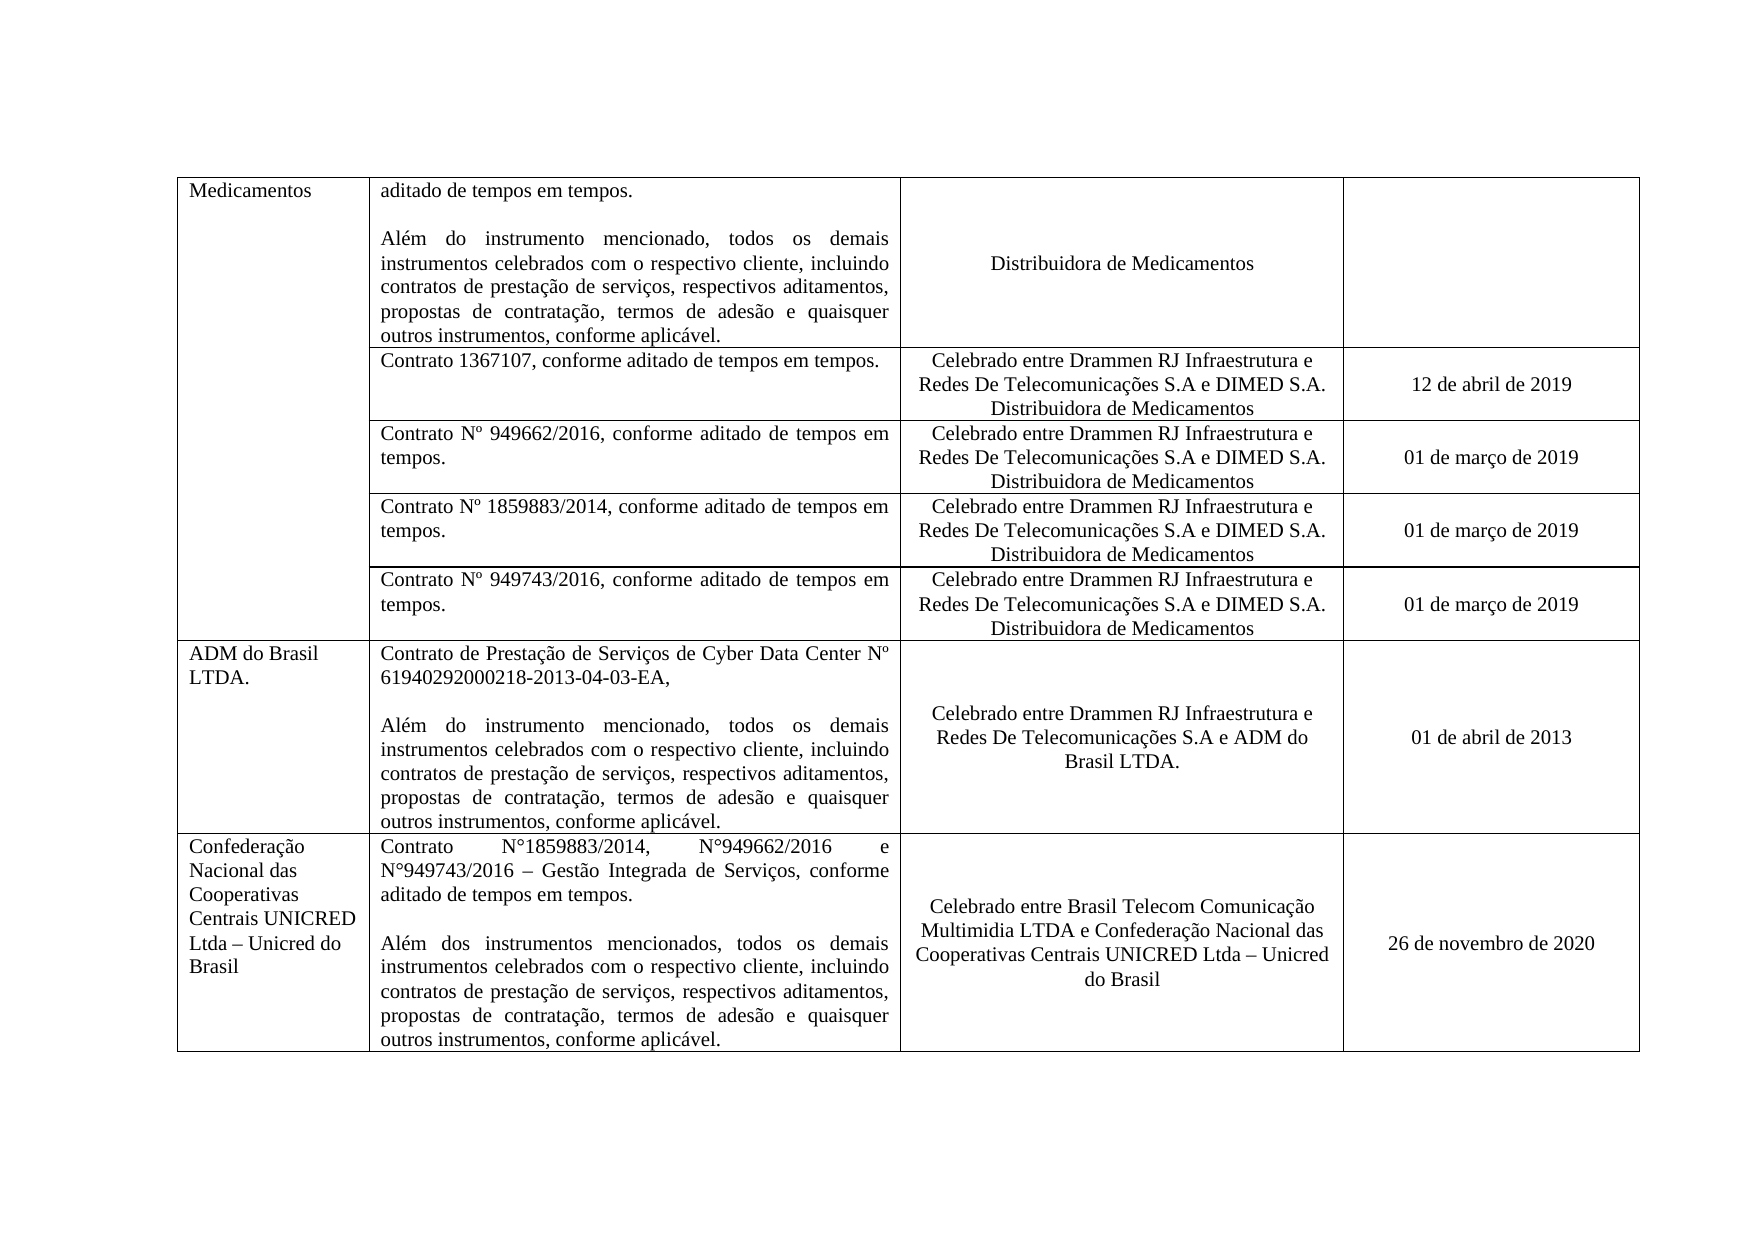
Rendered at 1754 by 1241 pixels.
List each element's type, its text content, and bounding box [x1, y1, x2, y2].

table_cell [901, 178, 1343, 347]
table_cell 01 de março de 2019 [1344, 568, 1639, 639]
table_cell Contrato Nº 1859883/2014, conforme aditado de tempos em tempos. [370, 494, 900, 566]
table_cell Celebrado entre Brasil Telecom Comunicação Multimidia LTDA e Confederação Nacional das Cooperativas Centrais UNICRED Ltda – Unicred do Brasil [901, 834, 1343, 1051]
table_cell Celebrado entre Drammen RJ Infraestrutura e Redes De Telecomunicações S.A e DIMED S.A. Distribuidora de Medicamentos [901, 348, 1343, 420]
table_cell Contrato Nº 949743/2016, conforme aditado de tempos em tempos. [370, 568, 900, 639]
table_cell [1344, 178, 1639, 347]
table_cell Celebrado entre Drammen RJ Infraestrutura e Redes De Telecomunicações S.A e DIMED S.A. Distribuidora de Medicamentos [901, 568, 1343, 639]
table_cell Contrato Nº 949662/2016, conforme aditado de tempos em tempos. [370, 421, 900, 493]
table_cell Celebrado entre Drammen RJ Infraestrutura e Redes De Telecomunicações S.A e DIMED S.A. Distribuidora de Medicamentos [901, 421, 1343, 493]
table_cell 26 de novembro de 2020 [1344, 834, 1639, 1051]
table_cell 01 de março de 2019 [1344, 494, 1639, 566]
table_cell Confederação Nacional das Cooperativas Centrais UNICRED Ltda – Unicred do Brasil [178, 834, 369, 1051]
table_cell Celebrado entre Drammen RJ Infraestrutura e Redes De Telecomunicações S.A e DIMED S.A. Distribuidora de Medicamentos [901, 494, 1343, 566]
table_cell Celebrado entre Drammen RJ Infraestrutura e Redes De Telecomunicações S.A e ADM do Brasil LTDA. [901, 641, 1343, 833]
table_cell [370, 178, 900, 347]
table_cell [178, 178, 369, 639]
table_cell ADM do Brasil LTDA. [178, 641, 369, 833]
table_cell 12 de abril de 2019 [1344, 348, 1639, 420]
table_cell Contrato N°1859883/2014, N°949662/2016 e N°949743/2016 – Gestão Integrada de Serviços, conforme aditado de tempos em tempos. Além dos instrumentos mencionados, todos os demais instrumentos celebrados com o respectivo cliente, incluindo contratos de prestação de serviços, respectivos aditamentos, propostas de contratação, termos de adesão e quaisquer outros instrumentos, conforme aplicável. [370, 834, 900, 1051]
table_cell 01 de abril de 2013 [1344, 641, 1639, 833]
table_cell 01 de março de 2019 [1344, 421, 1639, 493]
table_cell Contrato de Prestação de Serviços de Cyber Data Center Nº 61940292000218-2013-04-03-EA, Além do instrumento mencionado, todos os demais instrumentos celebrados com o respectivo cliente, incluindo contratos de prestação de serviços, respectivos aditamentos, propostas de contratação, termos de adesão e quaisquer outros instrumentos, conforme aplicável. [370, 641, 900, 833]
table_cell Contrato 1367107, conforme aditado de tempos em tempos. [370, 348, 900, 420]
